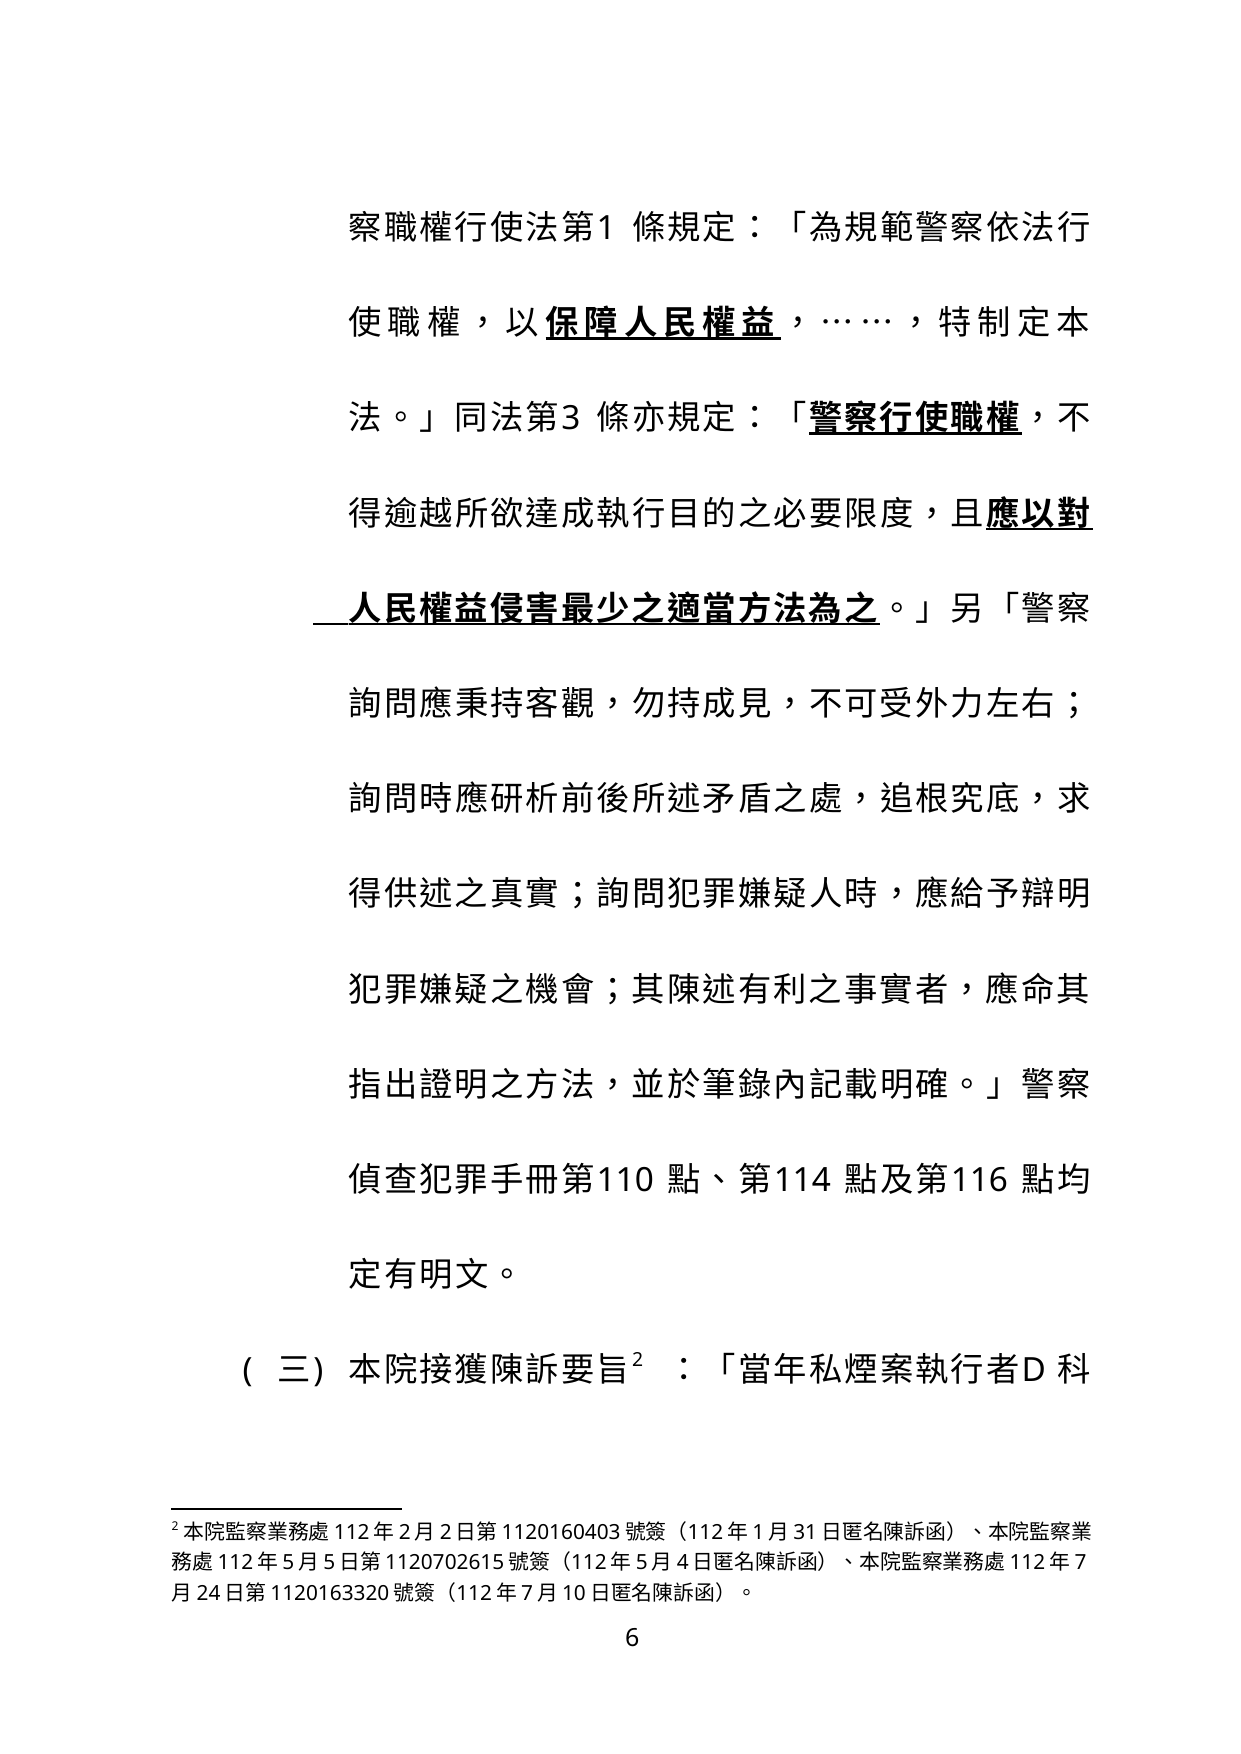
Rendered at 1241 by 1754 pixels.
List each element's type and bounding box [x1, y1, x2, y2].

subtitle [242, 177, 1092, 1320]
subtitle [242, 1320, 1092, 1415]
